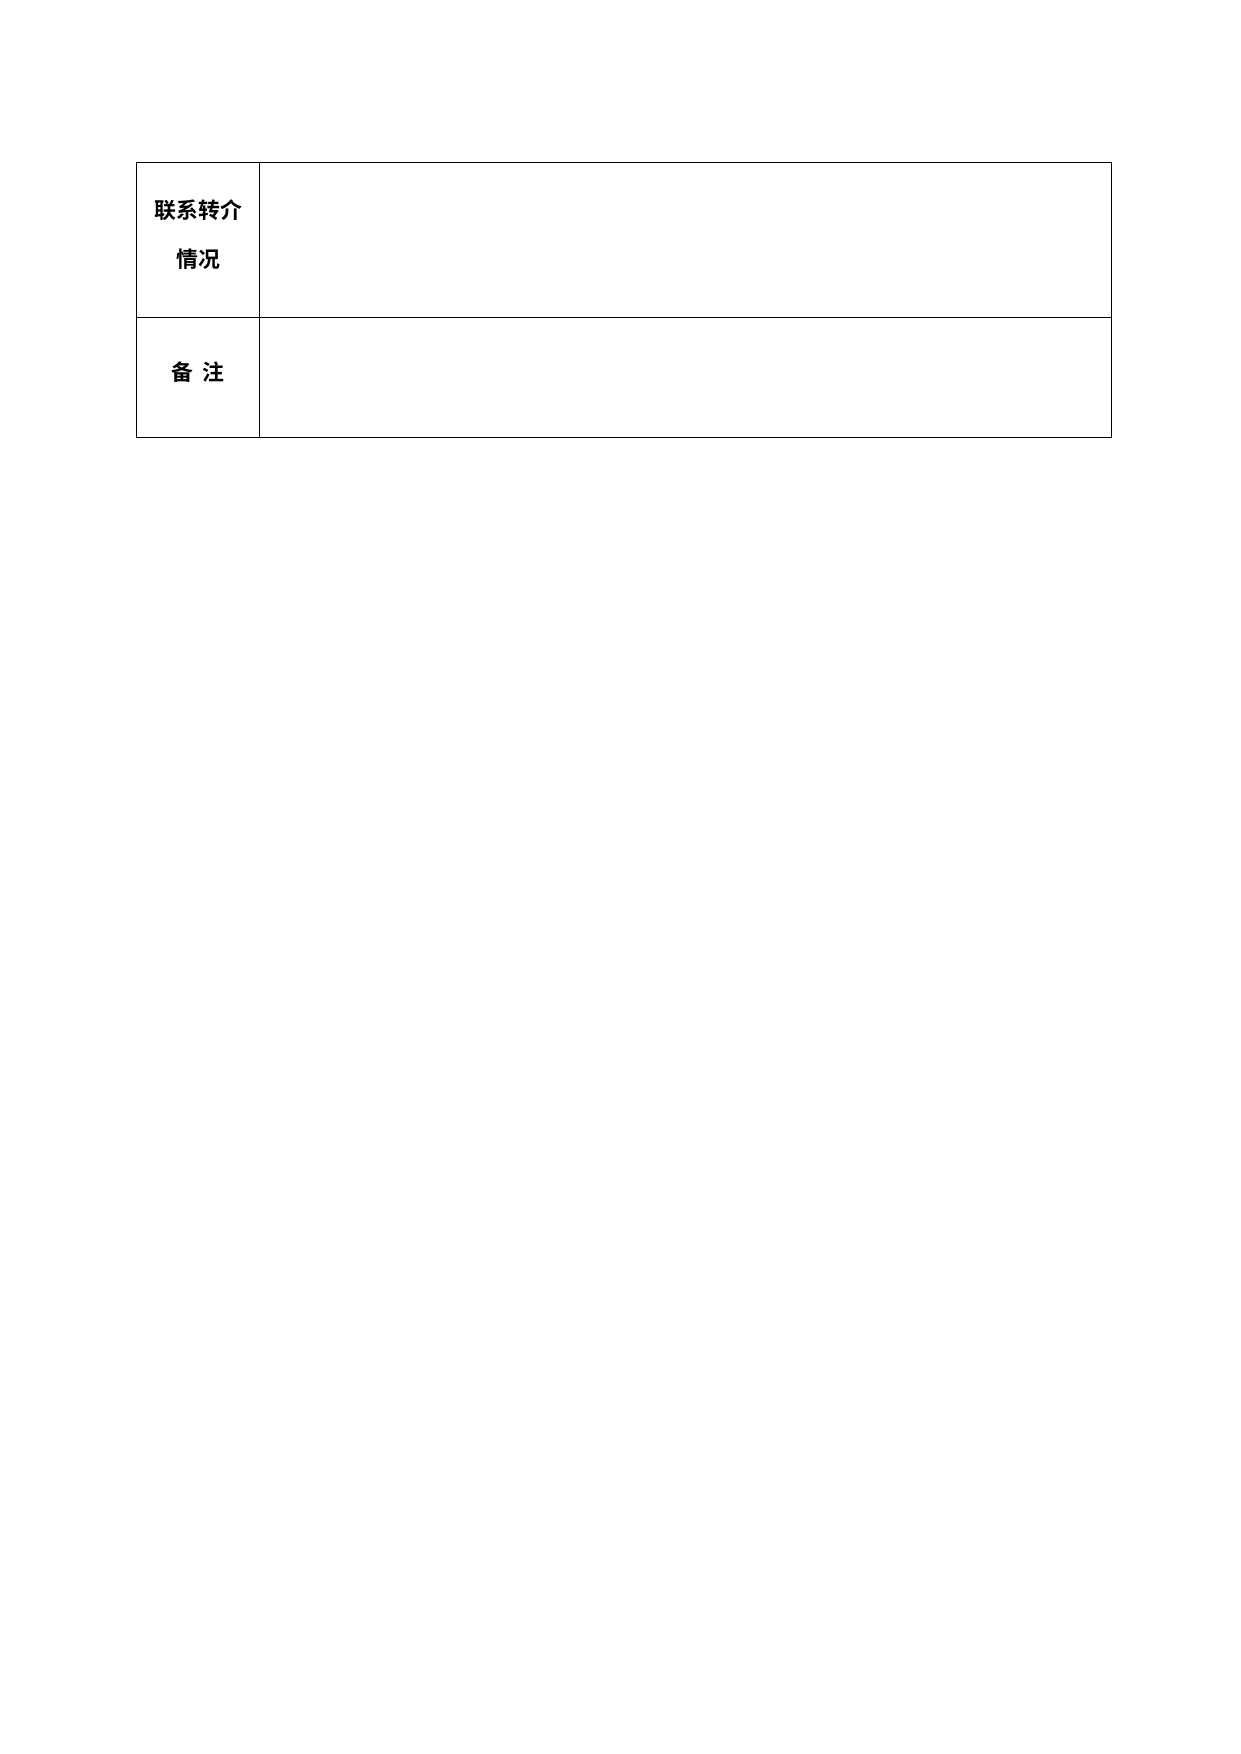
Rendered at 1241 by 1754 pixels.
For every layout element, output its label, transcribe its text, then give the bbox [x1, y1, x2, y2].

table_cell [260, 163, 1111, 317]
table_cell [260, 318, 1111, 437]
table_cell 备 注 [137, 318, 259, 437]
table_cell 联系转介情况 [137, 163, 259, 317]
